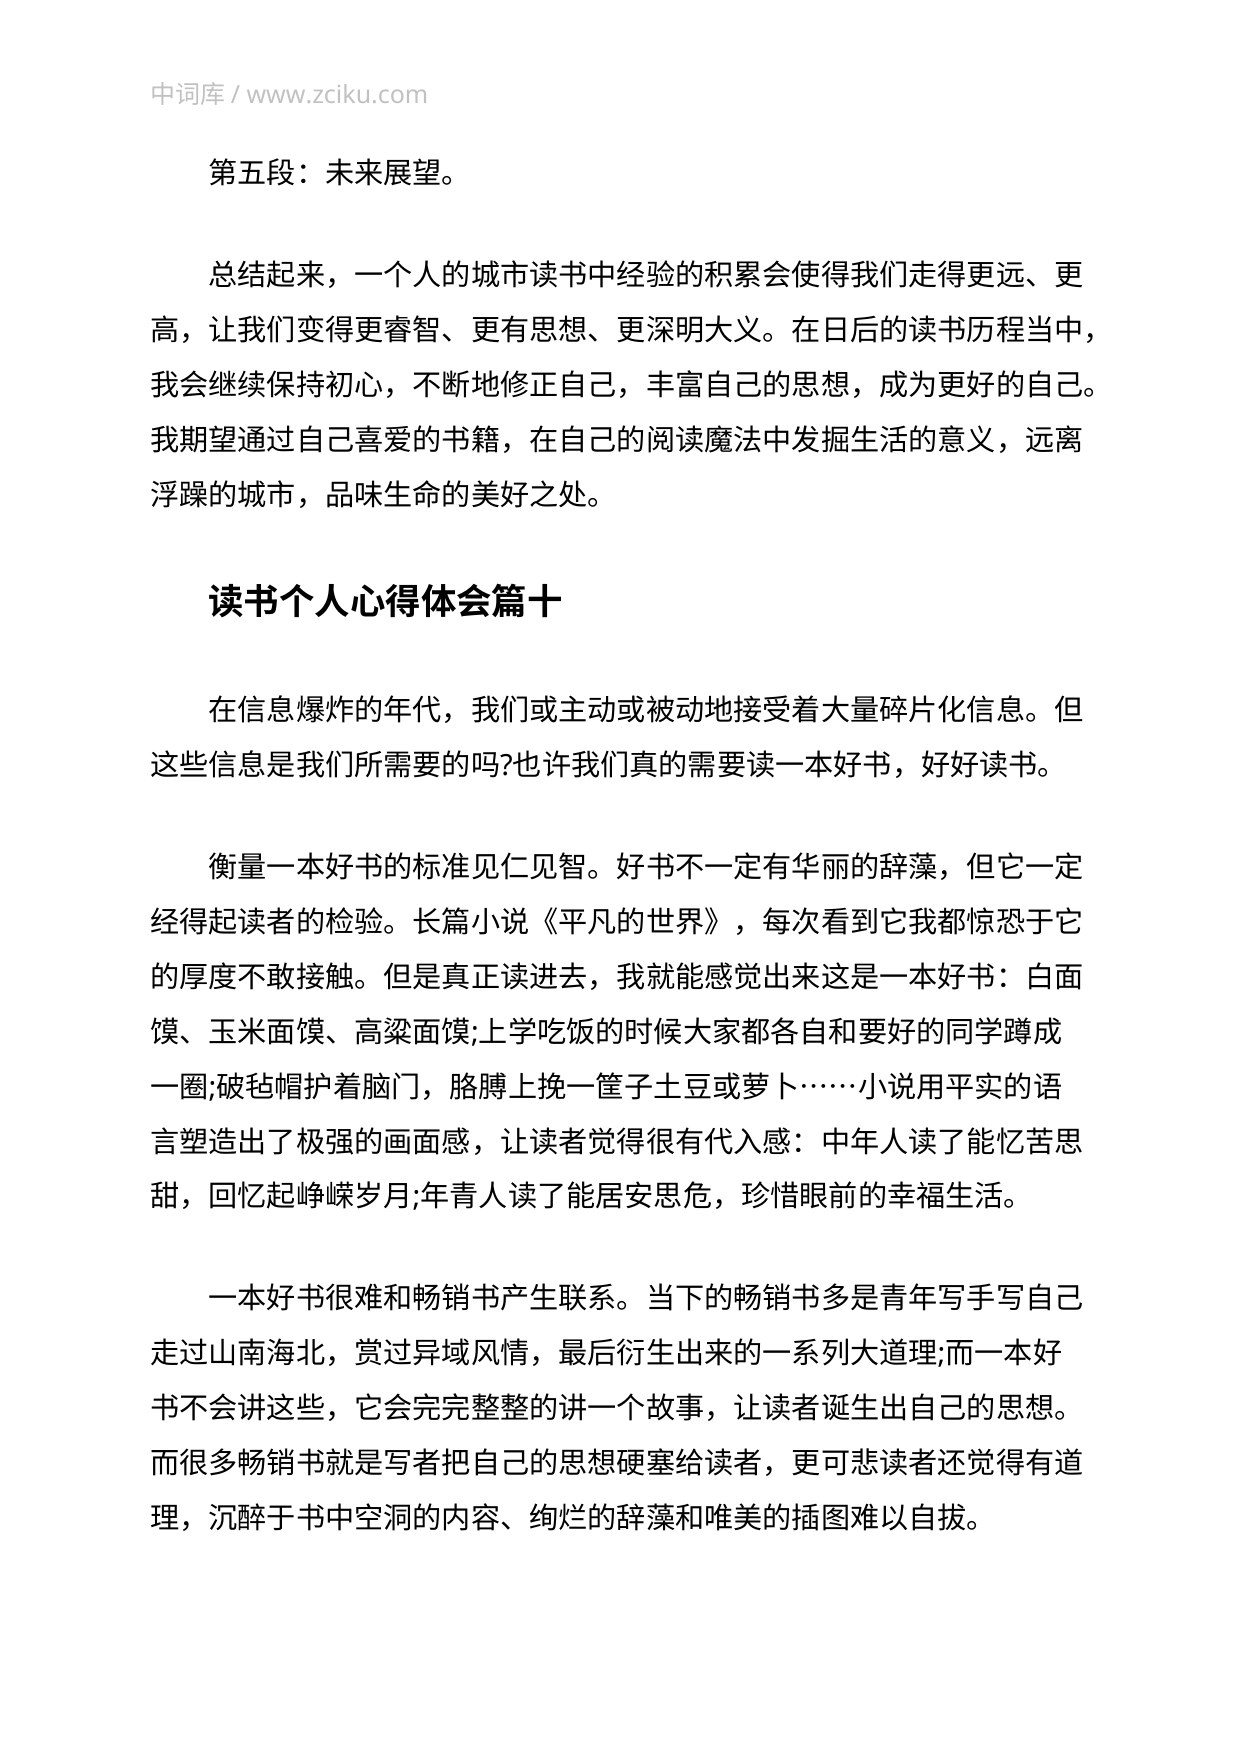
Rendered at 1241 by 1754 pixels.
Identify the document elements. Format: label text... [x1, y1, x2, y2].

text 一本好书很难和畅销书产生联系。当下的畅销书多是青年写手写自己走过山南海北，赏过异域风情，最后衍生出来的一系列大道理;而一本好书不会讲这些，它会完完整整的讲一个故事，让读者诞生出自己的思想。而很多畅销书就是写者把自己的思想硬塞给读者，更可悲读者还觉得有道理，沉醉于书中空洞的内容、绚烂的辞藻和唯美的插图难以自拔。 [150, 1275, 1090, 1537]
text 总结起来，一个人的城市读书中经验的积累会使得我们走得更远、更高，让我们变得更睿智、更有思想、更深明大义。在日后的读书历程当中，我会继续保持初心，不断地修正自己，丰富自己的思想，成为更好的自己。我期望通过自己喜爱的书籍，在自己的阅读魔法中发掘生活的意义，远离浮躁的城市，品味生命的美好之处。 [150, 252, 1090, 514]
text 在信息爆炸的年代，我们或主动或被动地接受着大量碎片化信息。但这些信息是我们所需要的吗?也许我们真的需要读一本好书，好好读书。 [150, 687, 1090, 784]
text 第五段：未来展望。 [150, 150, 1090, 192]
text 衡量一本好书的标准见仁见智。好书不一定有华丽的辞藻，但它一定经得起读者的检验。长篇小说《平凡的世界》，每次看到它我都惊恐于它的厚度不敢接触。但是真正读进去，我就能感觉出来这是一本好书：白面馍、玉米面馍、高粱面馍;上学吃饭的时候大家都各自和要好的同学蹲成一圈;破毡帽护着脑门，胳膊上挽一筐子土豆或萝卜……小说用平实的语言塑造出了极强的画面感，让读者觉得很有代入感：中年人读了能忆苦思甜，回忆起峥嵘岁月;年青人读了能居安思危，珍惜眼前的幸福生活。 [150, 843, 1090, 1215]
text 读书个人心得体会篇十 [150, 573, 1090, 624]
